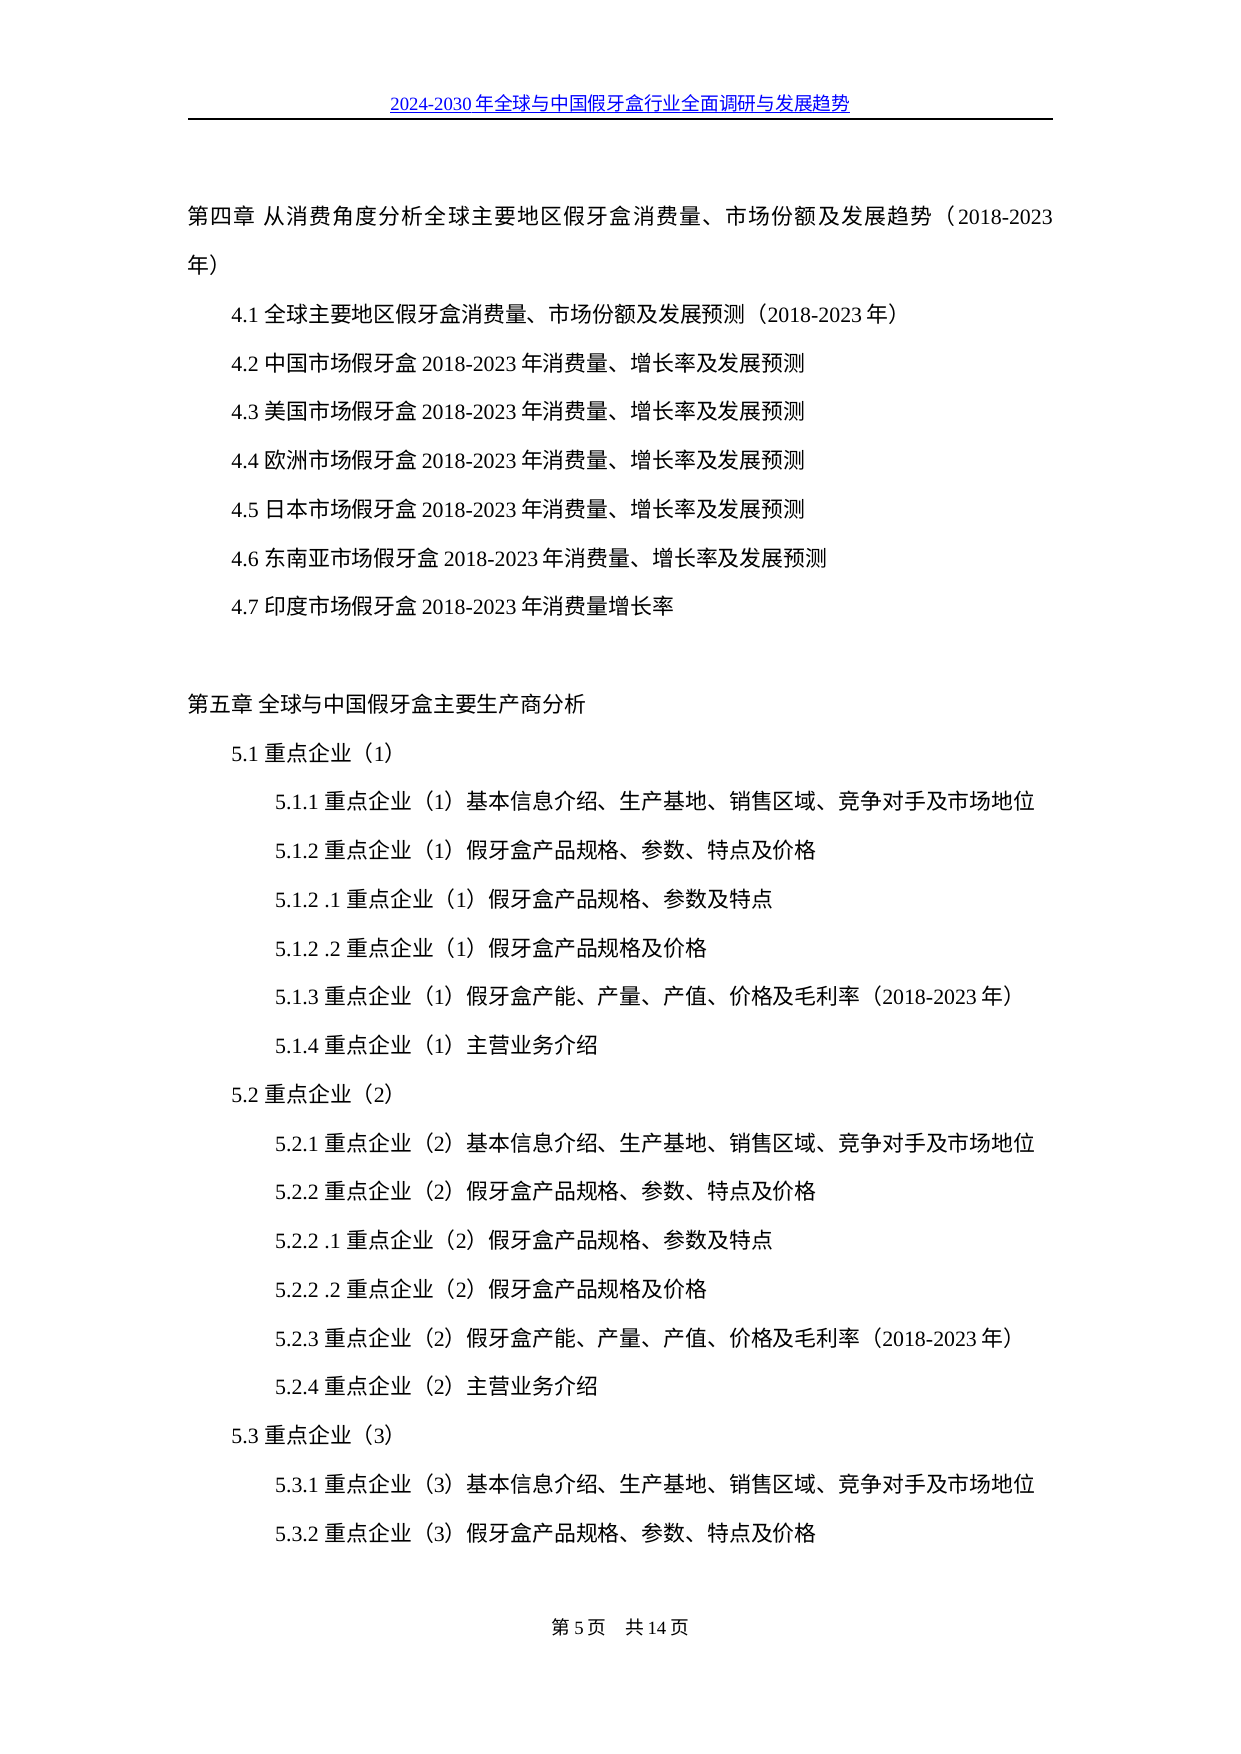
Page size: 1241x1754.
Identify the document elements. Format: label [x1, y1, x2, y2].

text [187, 150, 1053, 1548]
